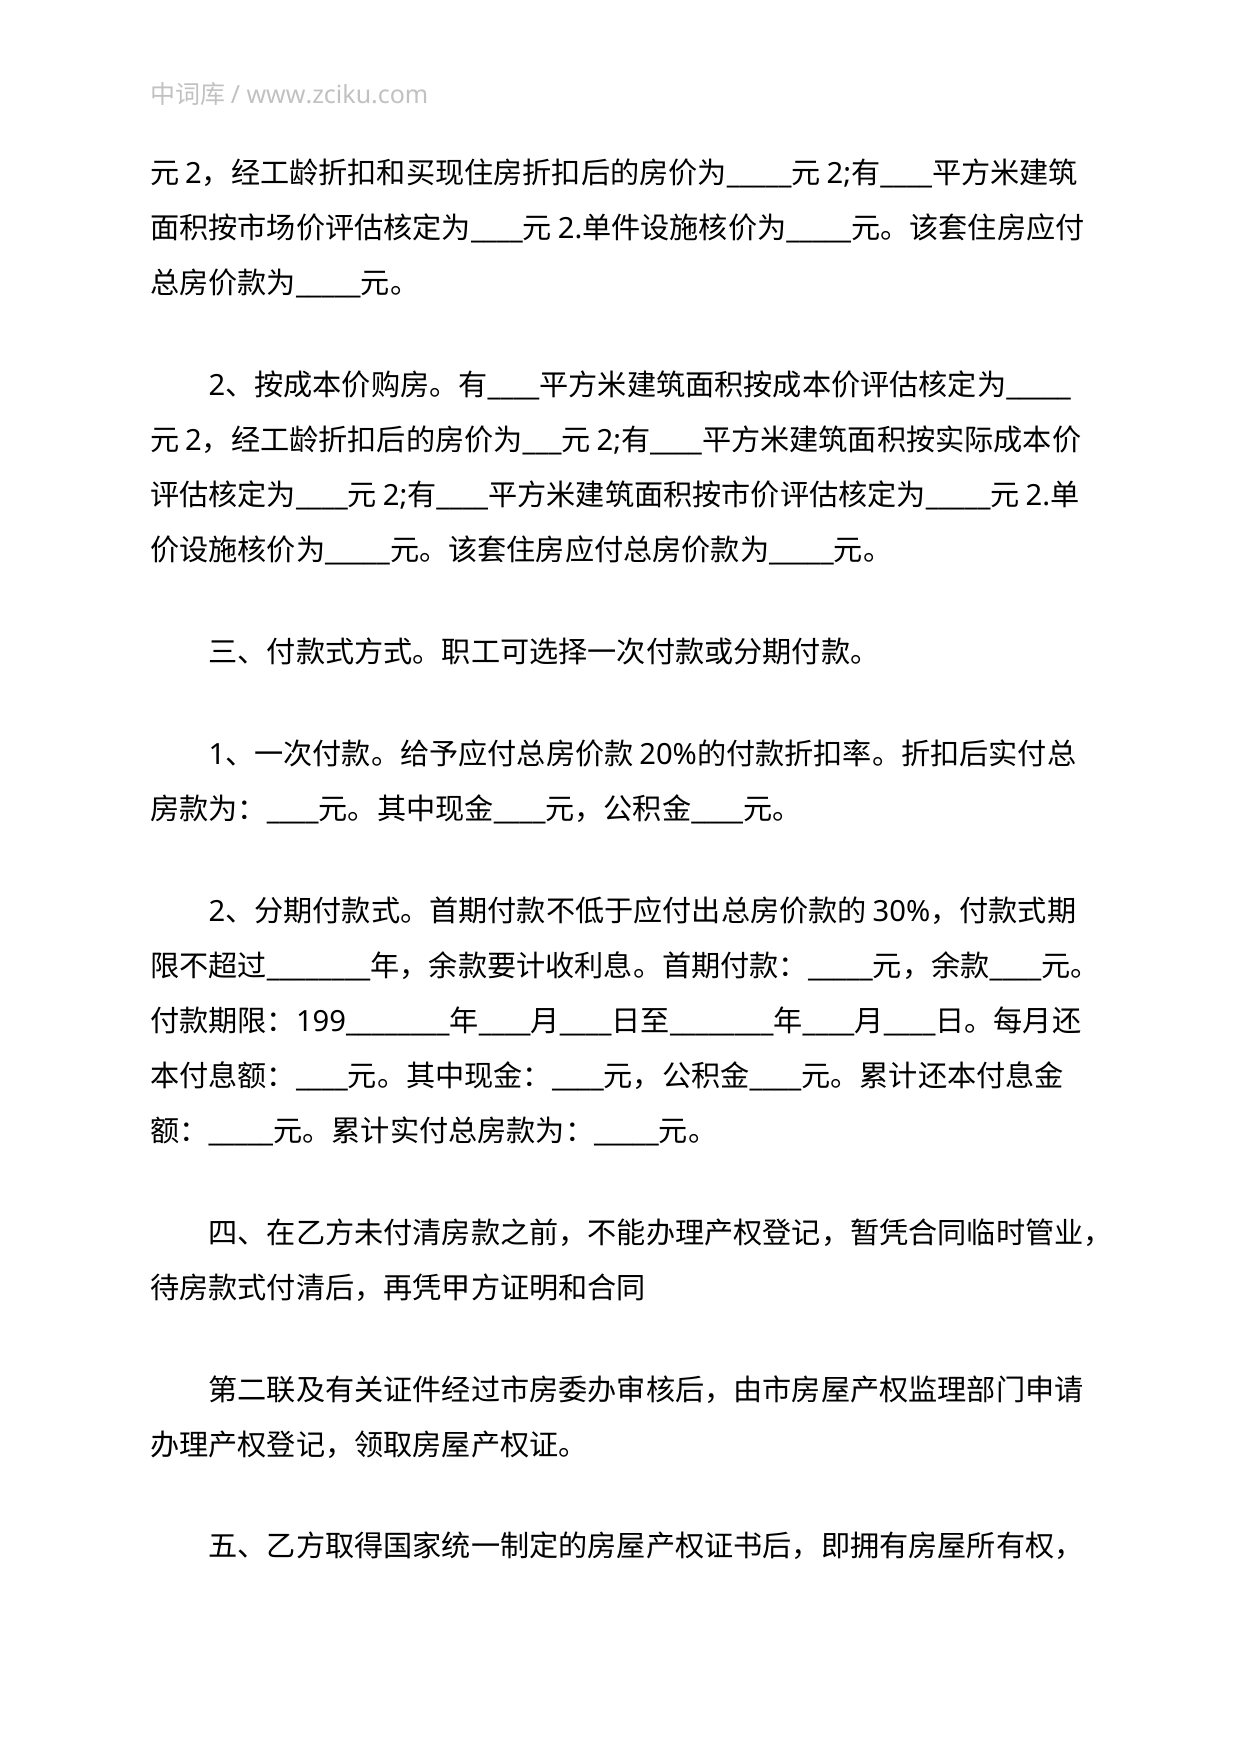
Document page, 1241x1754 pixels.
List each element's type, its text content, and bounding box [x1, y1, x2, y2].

text 1、一次付款。给予应付总房价款20%的付款折扣率。折扣后实付总房款为：____元。其中现金____元，公积金____元。 [150, 731, 1090, 828]
text 三、付款式方式。职工可选择一次付款或分期付款。 [150, 629, 1090, 671]
text 第二联及有关证件经过市房委办审核后，由市房屋产权监理部门申请办理产权登记，领取房屋产权证。 [150, 1366, 1090, 1463]
text 2、分期付款式。首期付款不低于应付出总房价款的30%，付款式期限不超过________年，余款要计收利息。首期付款：_____元，余款____元。付款期限：199________年____月____日至________年____月____日。每月还本付息额：____元。其中现金：____元，公积金____元。累计还本付息金额：_____元。累计实付总房款为：_____元。 [150, 888, 1090, 1150]
text 四、在乙方未付清房款之前，不能办理产权登记，暂凭合同临时管业，待房款式付清后，再凭甲方证明和合同 [150, 1210, 1090, 1307]
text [150, 150, 1090, 302]
text 2、按成本价购房。有____平方米建筑面积按成本价评估核定为_____元2，经工龄折扣后的房价为___元2;有____平方米建筑面积按实际成本价评估核定为____元2;有____平方米建筑面积按市价评估核定为_____元2.单价设施核价为_____元。该套住房应付总房价款为_____元。 [150, 362, 1090, 569]
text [150, 1523, 1090, 1565]
